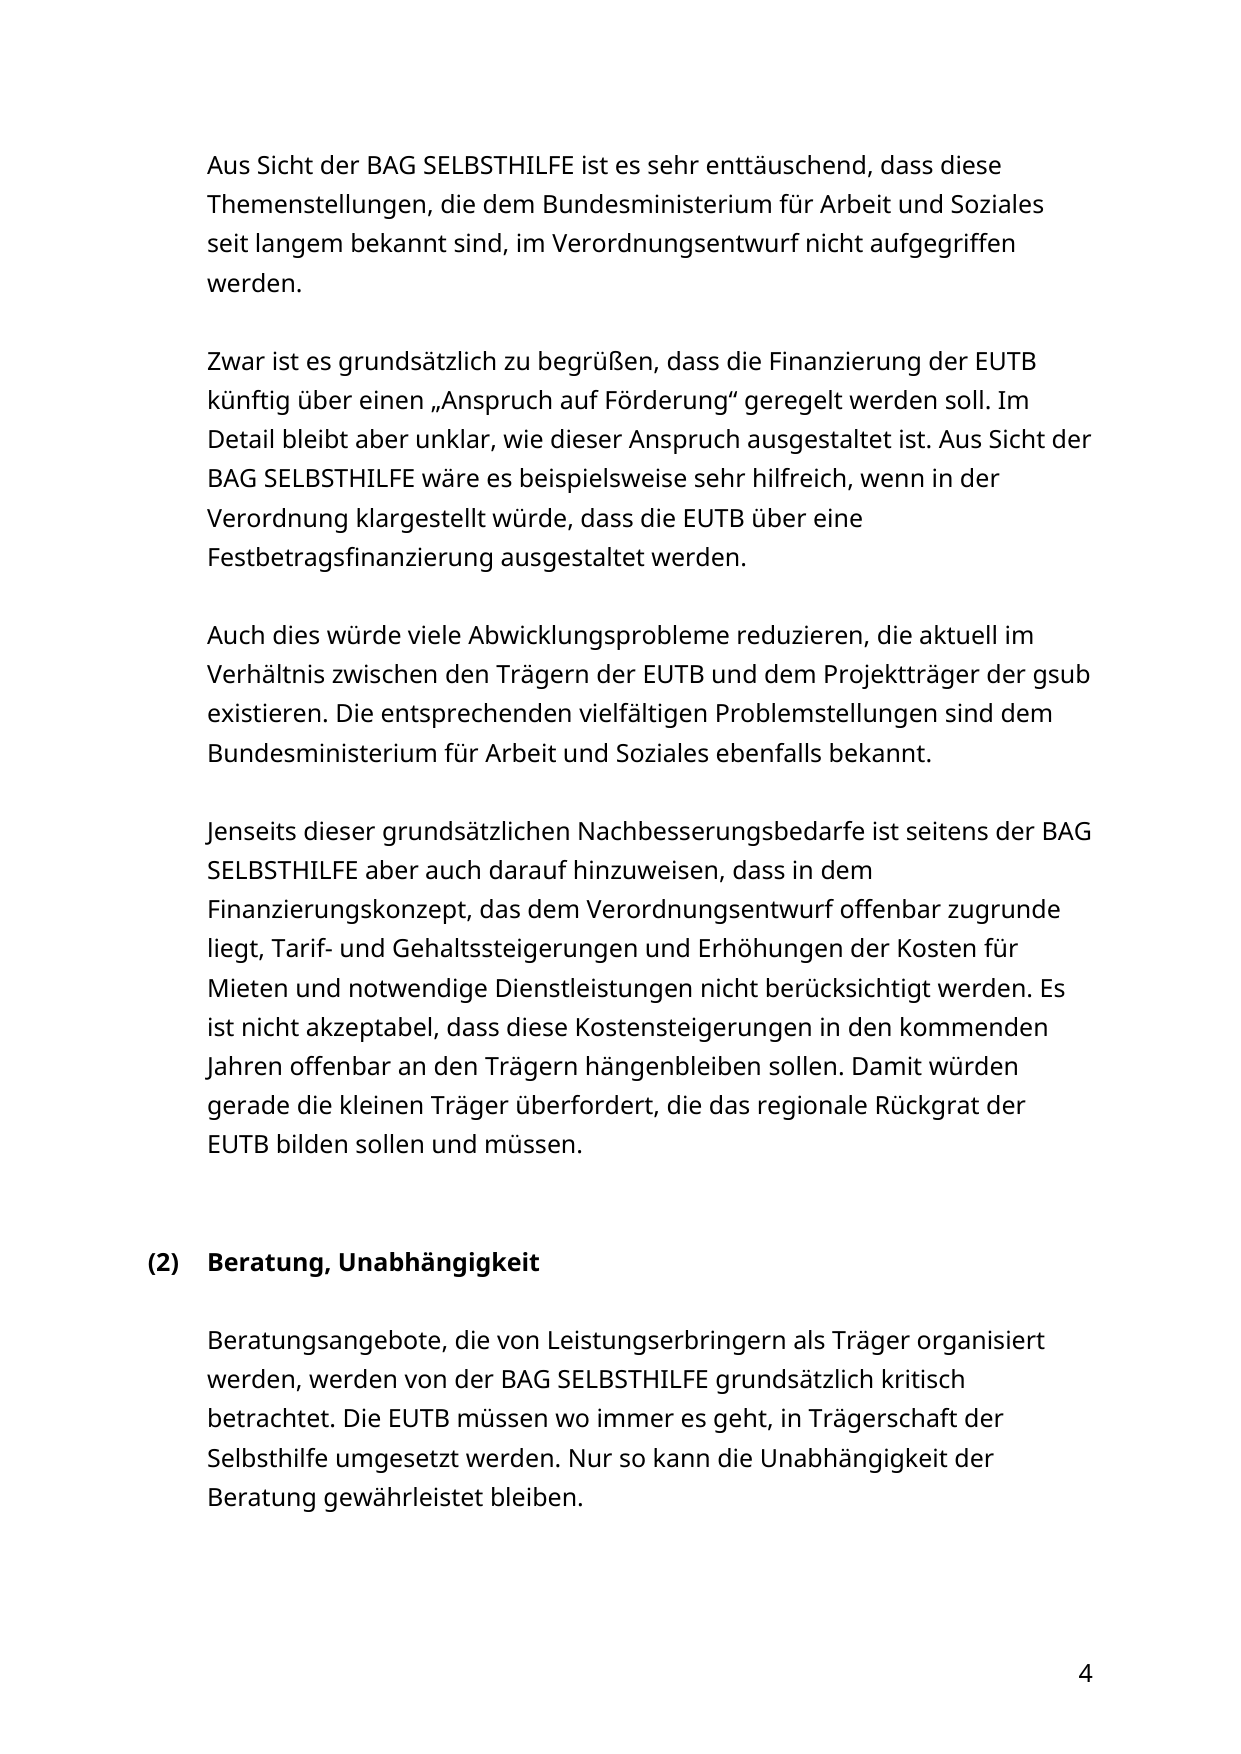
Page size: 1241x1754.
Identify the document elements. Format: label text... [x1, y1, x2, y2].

text (2) Beratung, Unabhängigkeit [148, 1244, 1092, 1278]
text Aus Sicht der BAG SELBSTHILFE ist es sehr enttäuschend, dass diese Themenstellungen, die dem Bundesministerium für Arbeit und Soziales seit langem bekannt sind, im Verordnungsentwurf nicht aufgegriffen werden. [148, 148, 1092, 299]
text Auch dies würde viele Abwicklungsprobleme reduzieren, die aktuell im Verhältnis zwischen den Trägern der EUTB und dem Projektträger der gsub existieren. Die entsprechenden vielfältigen Problemstellungen sind dem Bundesministerium für Arbeit und Soziales ebenfalls bekannt. [148, 618, 1092, 769]
text Jenseits dieser grundsätzlichen Nachbesserungsbedarfe ist seitens der BAG SELBSTHILFE aber auch darauf hinzuweisen, dass in dem Finanzierungskonzept, das dem Verordnungsentwurf offenbar zugrunde liegt, Tarif- und Gehaltssteigerungen und Erhöhungen der Kosten für Mieten und notwendige Dienstleistungen nicht berücksichtigt werden. Es ist nicht akzeptabel, dass diese Kostensteigerungen in den kommenden Jahren offenbar an den Trägern hängenbleiben sollen. Damit würden gerade die kleinen Träger überfordert, die das regionale Rückgrat der EUTB bilden sollen und müssen. [148, 813, 1092, 1161]
text Beratungsangebote, die von Leistungserbringern als Träger organisiert werden, werden von der BAG SELBSTHILFE grundsätzlich kritisch betrachtet. Die EUTB müssen wo immer es geht, in Trägerschaft der Selbsthilfe umgesetzt werden. Nur so kann die Unabhängigkeit der Beratung gewährleistet bleiben. [148, 1323, 1092, 1513]
text Zwar ist es grundsätzlich zu begrüßen, dass die Finanzierung der EUTB künftig über einen „Anspruch auf Förderung“ geregelt werden soll. Im Detail bleibt aber unklar, wie dieser Anspruch ausgestaltet ist. Aus Sicht der BAG SELBSTHILFE wäre es beispielsweise sehr hilfreich, wenn in der Verordnung klargestellt würde, dass die EUTB über eine Festbetragsfinanzierung ausgestaltet werden. [148, 343, 1092, 573]
